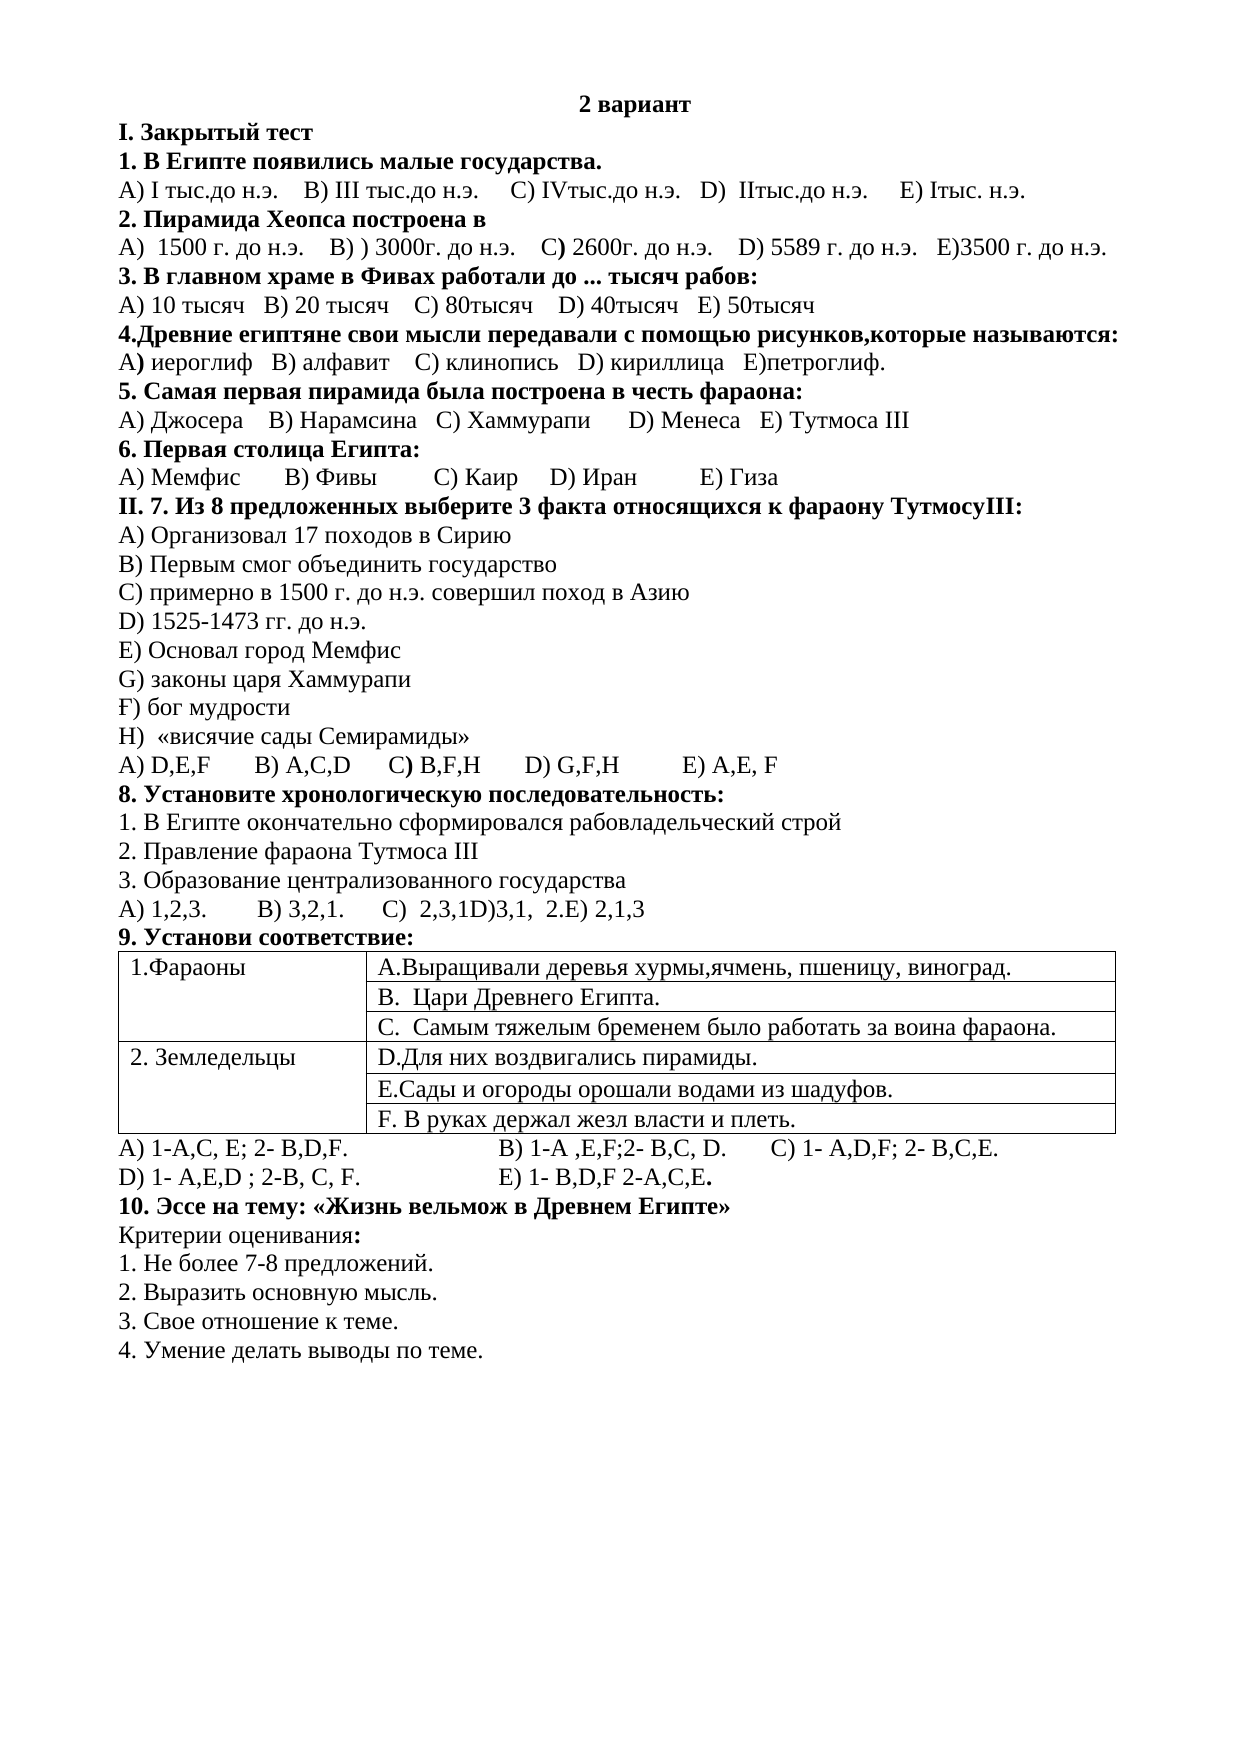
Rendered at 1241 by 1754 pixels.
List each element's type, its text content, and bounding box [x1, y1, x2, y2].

text А) І тыс.до н.э. В) ІІІ тыс.до н.э. С) ІVтыс.до н.э. D) ІІтыс.до н.э. Е) Ітыс. н.э. [118, 175, 1152, 204]
text 10. Эссе на тему: «Жизнь вельмож в Древнем Египте» [118, 1191, 1152, 1220]
text 4.Древние египтяне свои мысли передавали с помощью рисунков,которые называются: [118, 319, 1152, 347]
text D) 1- A,E,D ; 2-B, С, F. Е) 1- B,D,F 2-A,C,E. [118, 1162, 1152, 1191]
text 2 вариант [118, 89, 1152, 117]
text 1. Не более 7-8 предложений. 2. Выразить основную мысль. [118, 1248, 1152, 1306]
table_cell 2. Земледельцы [119, 1042, 366, 1132]
table_cell F. В руках держал жезл власти и плеть. [367, 1104, 1115, 1132]
table_cell В. Цари Древнего Египта. [367, 982, 1115, 1011]
table_cell С. Самым тяжелым бременем было работать за воина фараона. [367, 1012, 1115, 1041]
text Е) Основал город Мемфис [118, 635, 1152, 664]
text В) Первым смог объединить государство [118, 549, 1152, 577]
text Ғ) бог мудрости [118, 692, 1152, 721]
text 1. В Египте появились малые государства. [118, 146, 1152, 175]
text А) 1-A,С, E; 2- B,D,F. В) 1-A ,E,F;2- B,С, D. С) 1- A,D,F; 2- B,С,E. [118, 1133, 1152, 1162]
table_cell D.Для них воздвигались пирамиды. [367, 1042, 1115, 1073]
text Н) «висячие сады Семирамиды» [118, 721, 1152, 750]
table_header 1.Фараоны [119, 952, 366, 1041]
text 3. Образование централизованного государства [118, 865, 1152, 894]
text Критерии оценивания: [118, 1220, 1152, 1248]
text А) D,E,F В) A,C,D С) B,F,H D) G,F,H Е) A,Е, F [118, 750, 1152, 779]
text А) 1500 г. до н.э. В) ) 3000г. до н.э. С) 2600г. до н.э. D) 5589 г. до н.э. Е)3500 г. до н.э. 3. В главном храме в Фивах работали до ... тысяч рабов: [118, 232, 1152, 290]
text 8. Установите хронологическую последовательность: [118, 779, 1152, 807]
text 6. Первая столица Египта: [118, 434, 1152, 462]
text 4. Умение делать выводы по теме. [118, 1335, 1152, 1363]
text 5. Самая первая пирамида была построена в честь фараона: [118, 376, 1152, 405]
text 9. Установи соответствие: [118, 922, 1152, 951]
text А) иероглиф В) алфавит С) клинопись D) кириллица Е)петроглиф. [118, 347, 1152, 376]
text D) 1525-1473 гг. до н.э. [118, 606, 1152, 635]
text А) Мемфис В) Фивы С) Каир D) Иран Е) Гиза [118, 462, 1152, 491]
text І. Закрытый тест [118, 117, 1152, 146]
text А) Джосера В) Нарамсина С) Хаммурапи D) Менеса Е) Тутмоса ІІІ [118, 405, 1152, 434]
table_cell Е.Сады и огороды орошали водами из шадуфов. [367, 1074, 1115, 1103]
table_header А.Выращивали деревья хурмы,ячмень, пшеницу, виноград. [367, 952, 1115, 981]
text А) 10 тысяч В) 20 тысяч С) 80тысяч D) 40тысяч Е) 50тысяч [118, 290, 1152, 319]
text 1. В Египте окончательно сформировался рабовладельческий строй 2. Правление фараона Тутмоса ІІІ [118, 807, 1152, 865]
text А) 1,2,3. В) 3,2,1. С) 2,3,1D)3,1, 2.Е) 2,1,3 [118, 894, 1152, 922]
text А) Организовал 17 походов в Сирию [118, 520, 1152, 549]
text С) примерно в 1500 г. до н.э. совершил поход в Азию [118, 577, 1152, 606]
text 3. Свое отношение к теме. [118, 1306, 1152, 1335]
text G) законы царя Хаммурапи [118, 664, 1152, 692]
text 2. Пирамида Хеопса построена в [118, 204, 1152, 232]
text ІІ. 7. Из 8 предложенных выберите 3 факта относящихся к фараону ТутмосуIII: [118, 491, 1152, 520]
